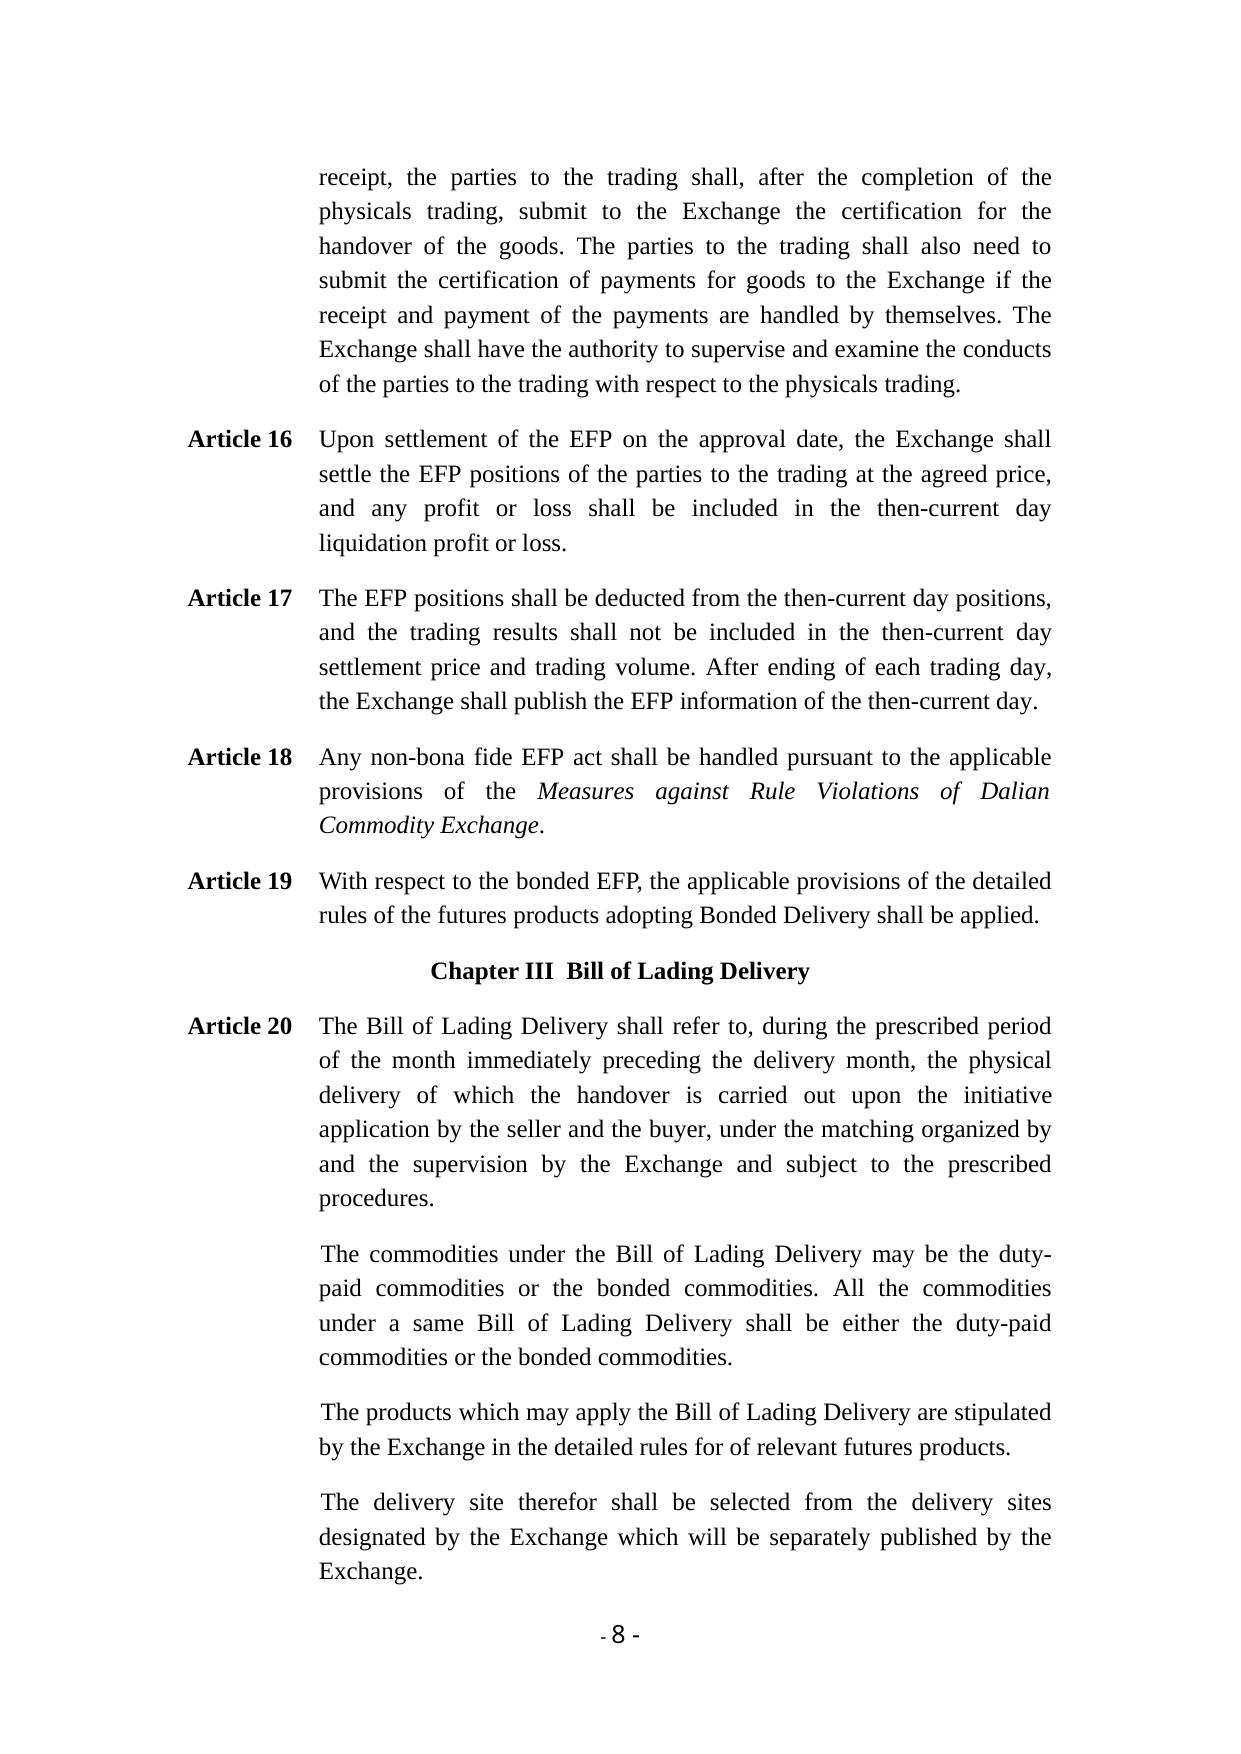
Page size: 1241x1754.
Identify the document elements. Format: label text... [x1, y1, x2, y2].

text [319, 162, 1053, 398]
text The delivery site therefor shall be selected from the delivery sites designated by the Exchange which will be separately published by the Exchange. [319, 1487, 1053, 1585]
text Chapter III Bill of Lading Delivery [187, 956, 1053, 984]
text The commodities under the Bill of Lading Delivery may be the duty-paid commodities or the bonded commodities. All the commodities under a same Bill of Lading Delivery shall be either the duty-paid commodities or the bonded commodities. [319, 1239, 1053, 1371]
list Upon settlement of the EFP on the approval date, the Exchange shall settle the EFP positions of the parties to the trading at the agreed price, and any profit or loss shall be included in the then-current day liquidation profit or loss. [187, 424, 1053, 556]
list Any non-bona fide EFP act shall be handled pursuant to the applicable provisions of the Measures against Rule Violations of Dalian Commodity Exchange. [187, 742, 1053, 839]
list The EFP positions shall be deducted from the then-current day positions, and the trading results shall not be included in the then-current day settlement price and trading volume. After ending of each trading day, the Exchange shall publish the EFP information of the then-current day. [187, 583, 1053, 715]
text The products which may apply the Bill of Lading Delivery are stipulated by the Exchange in the detailed rules for of relevant futures products. [319, 1397, 1053, 1461]
list The Bill of Lading Delivery shall refer to, during the prescribed period of the month immediately preceding the delivery month, the physical delivery of which the handover is carried out upon the initiative application by the seller and the buyer, under the matching organized by and the supervision by the Exchange and subject to the prescribed procedures. [187, 1011, 1053, 1212]
list With respect to the bonded EFP, the applicable provisions of the detailed rules of the futures products adopting Bonded Delivery shall be applied. [187, 866, 1053, 929]
